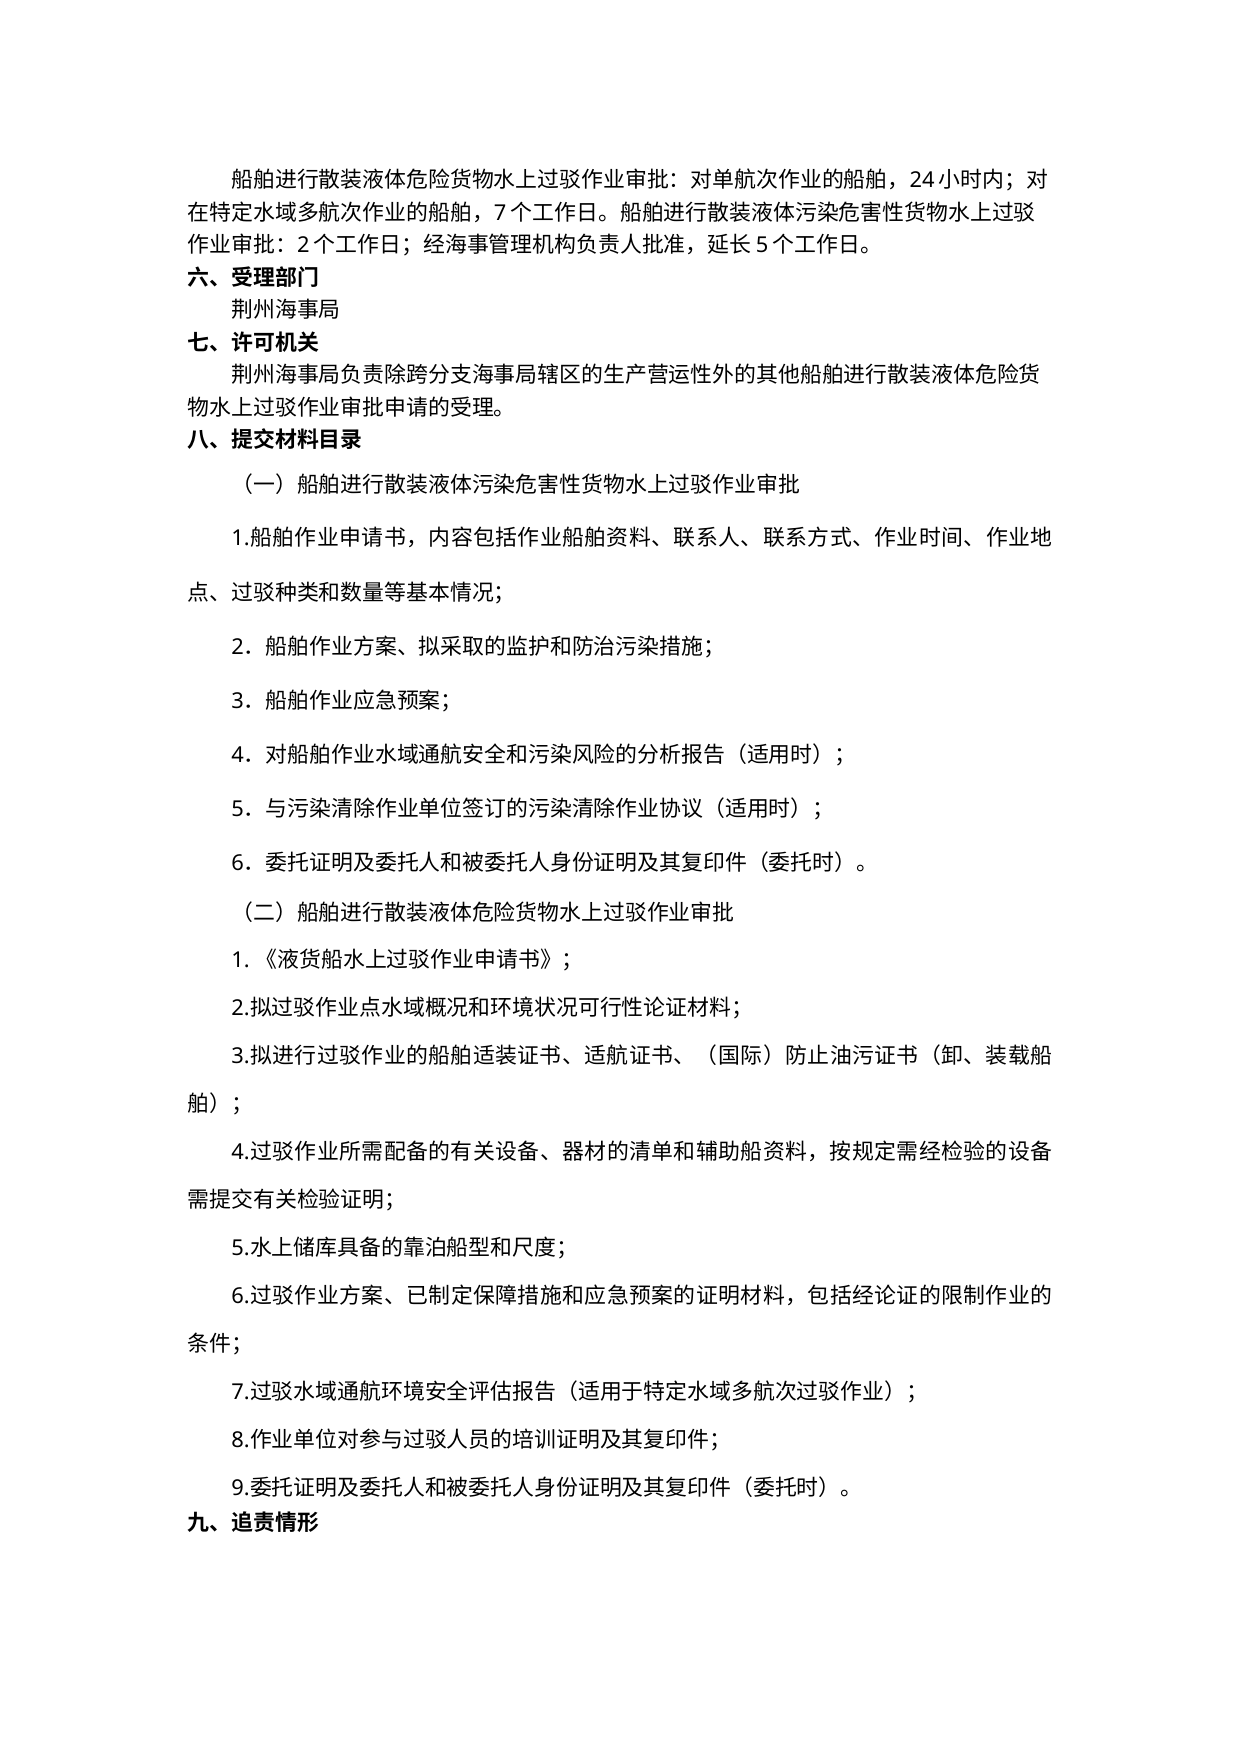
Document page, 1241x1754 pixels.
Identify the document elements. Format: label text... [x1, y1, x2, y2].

text 船舶进行散装液体危险货物水上过驳作业审批：对单航次作业的船舶，24小时内；对在特定水域多航次作业的船舶，7个工作日。船舶进行散装液体污染危害性货物水上过驳作业审批：2个工作日；经海事管理机构负责人批准，延长5个工作日。 [187, 162, 1053, 259]
text 荆州海事局负责除跨分支海事局辖区的生产营运性外的其他船舶进行散装液体危险货物水上过驳作业审批申请的受理。 [187, 357, 1053, 422]
text （二）船舶进行散装液体危险货物水上过驳作业审批 [187, 882, 1053, 929]
text 9.委托证明及委托人和被委托人身份证明及其复印件（委托时）。 [187, 1457, 1053, 1504]
text 3.拟进行过驳作业的船舶适装证书、适航证书、（国际）防止油污证书（卸、装载船舶）； [187, 1025, 1053, 1121]
text 6.过驳作业方案、已制定保障措施和应急预案的证明材料，包括经论证的限制作业的条件； [187, 1265, 1053, 1361]
text 5.水上储库具备的靠泊船型和尺度； [187, 1217, 1053, 1265]
text 4.过驳作业所需配备的有关设备、器材的清单和辅助船资料，按规定需经检验的设备需提交有关检验证明； [187, 1121, 1053, 1217]
text 1. 《液货船水上过驳作业申请书》； [187, 929, 1053, 977]
text 2.拟过驳作业点水域概况和环境状况可行性论证材料； [187, 977, 1053, 1025]
list 追责情形 [187, 1504, 1053, 1537]
text 5．与污染清除作业单位签订的污染清除作业协议（适用时）； [187, 773, 1053, 827]
text 荆州海事局 [187, 292, 1053, 324]
text 2．船舶作业方案、拟采取的监护和防治污染措施； [187, 611, 1053, 665]
text 8.作业单位对参与过驳人员的培训证明及其复印件； [187, 1409, 1053, 1457]
text （一）船舶进行散装液体污染危害性货物水上过驳作业审批 [187, 454, 1053, 502]
text 7.过驳水域通航环境安全评估报告（适用于特定水域多航次过驳作业）； [187, 1361, 1053, 1409]
text 4．对船舶作业水域通航安全和污染风险的分析报告（适用时）； [187, 719, 1053, 773]
list 许可机关 [187, 324, 1053, 357]
list 受理部门 [187, 259, 1053, 292]
text 1.船舶作业申请书，内容包括作业船舶资料、联系人、联系方式、作业时间、作业地点、过驳种类和数量等基本情况； [187, 502, 1053, 611]
list 提交材料目录 [187, 422, 1053, 454]
text 6．委托证明及委托人和被委托人身份证明及其复印件（委托时）。 [187, 827, 1053, 882]
text 3．船舶作业应急预案； [187, 665, 1053, 719]
